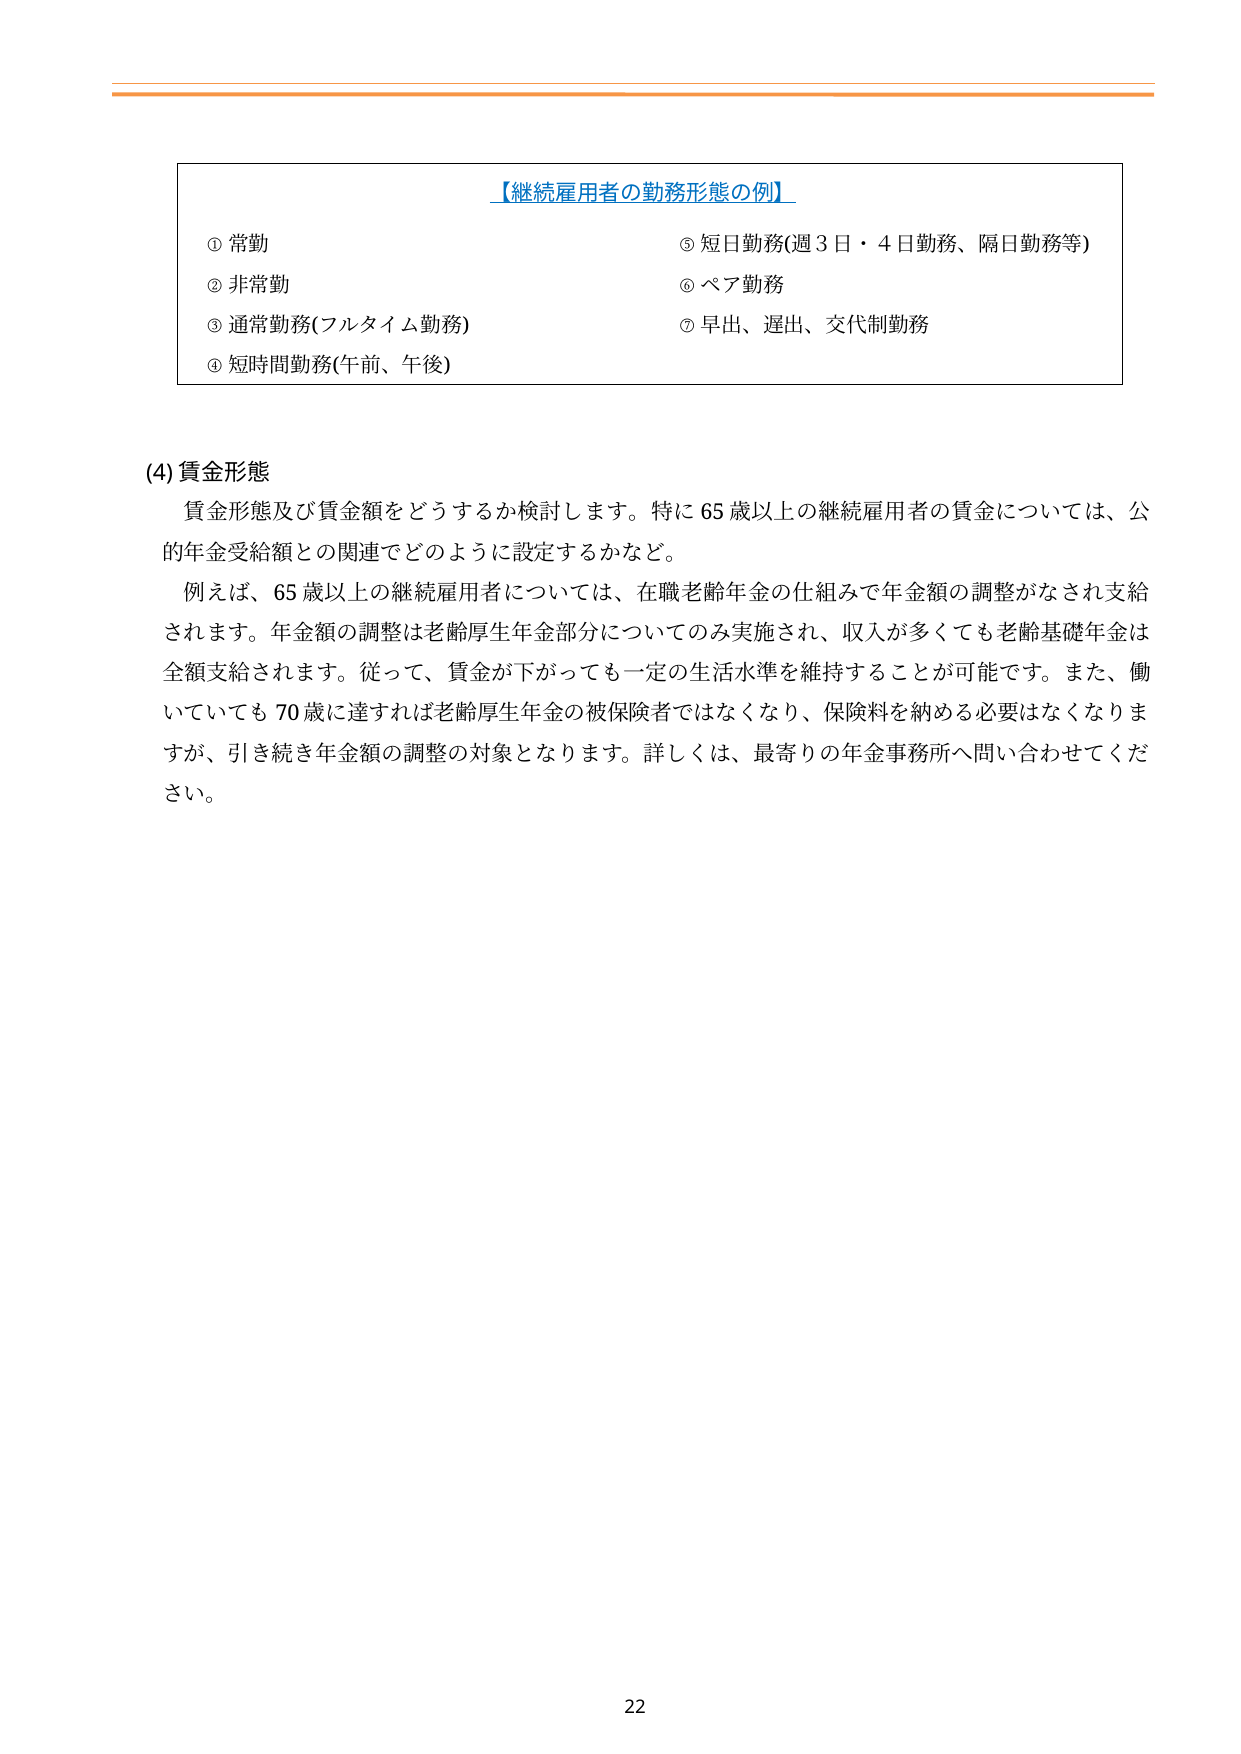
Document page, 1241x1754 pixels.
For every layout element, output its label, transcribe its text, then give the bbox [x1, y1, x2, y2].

table_cell ① 常勤 ② 非常勤 ③ 通常勤務(フルタイム勤務) ④ 短時間勤務(午前、午後) [178, 223, 650, 384]
text (4) 賃金形態 [140, 450, 1152, 490]
text 賃金形態及び賃金額をどうするか検討します。特に65歳以上の継続雇用者の賃金については、公的年金受給額との関連でどのように設定するかなど。 [162, 490, 1152, 571]
table_header 【継続雇用者の勤務形態の例】 [178, 164, 1122, 223]
table_cell ⑤ 短日勤務(週３日・４日勤務、隔日勤務等) ⑥ ペア勤務 ⑦ 早出、遅出、交代制勤務 [650, 223, 1122, 384]
text 例えば、65歳以上の継続雇用者については、在職老齢年金の仕組みで年金額の調整がなされ支給されます。年金額の調整は老齢厚生年金部分についてのみ実施され、収入が多くても老齢基礎年金は全額支給されます。従って、賃金が下がっても一定の生活水準を維持することが可能です。また、働いていても70歳に達すれば老齢厚生年金の被保険者ではなくなり、保険料を納める必要はなくなりますが、引き続き年金額の調整の対象となります。詳しくは、最寄りの年金事務所へ問い合わせてください。 [162, 571, 1152, 812]
